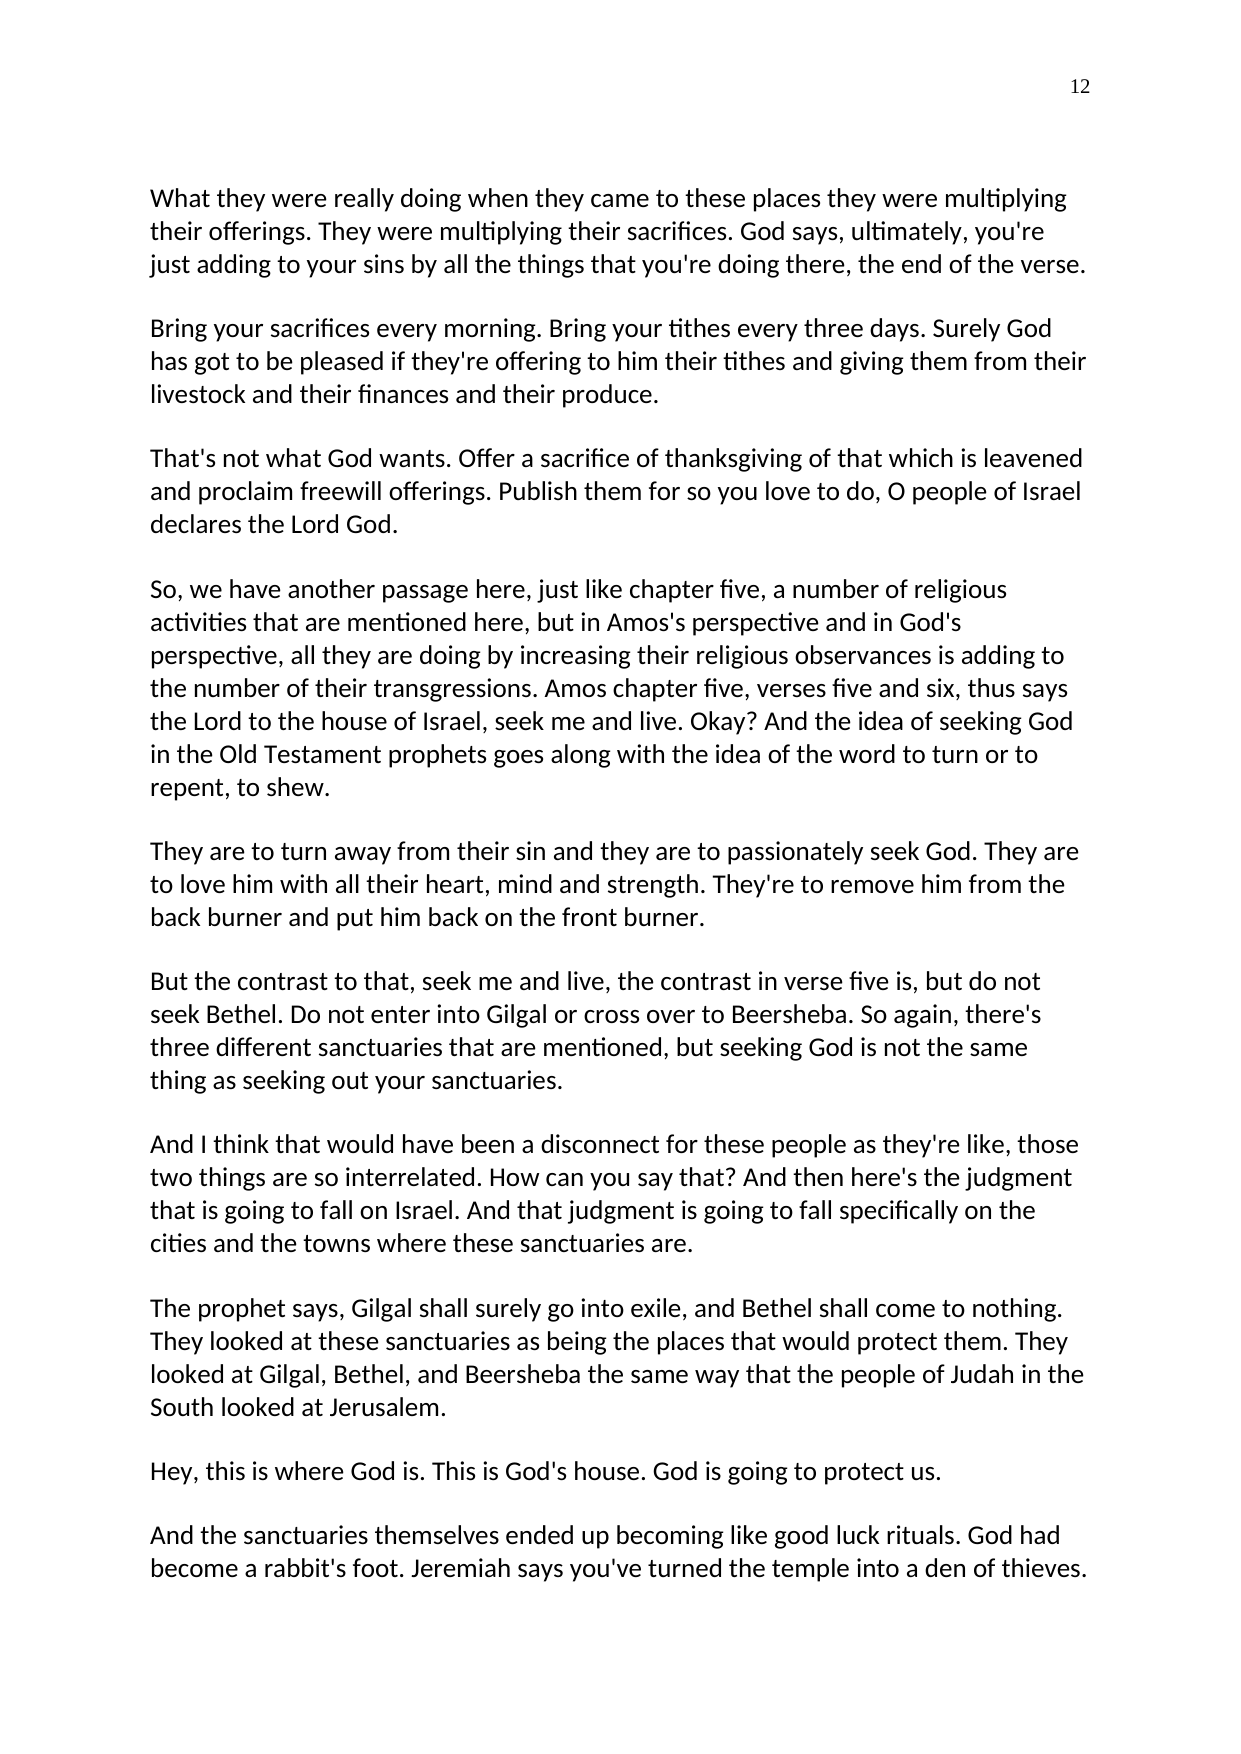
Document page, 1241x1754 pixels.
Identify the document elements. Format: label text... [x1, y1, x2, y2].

text And the sanctuaries themselves ended up becoming like good luck rituals. God had become a rabbit's foot. Jeremiah says you've turned the temple into a den of thieves. [150, 1518, 1090, 1584]
text What they were really doing when they came to these places they were multiplying their offerings. They were multiplying their sacrifices. God says, ultimately, you're just adding to your sins by all the things that you're doing there, the end of the verse. [150, 181, 1090, 280]
text Bring your sacrifices every morning. Bring your tithes every three days. Surely God has got to be pleased if they're offering to him their tithes and giving them from their livestock and their finances and their produce. [150, 311, 1090, 410]
text And I think that would have been a disconnect for these people as they're like, those two things are so interrelated. How can you say that? And then here's the judgment that is going to fall on Israel. And that judgment is going to fall specifically on the cities and the towns where these sanctuaries are. [150, 1127, 1090, 1259]
text They are to turn away from their sin and they are to passionately seek God. They are to love him with all their heart, mind and strength. They're to remove him from the back burner and put him back on the front burner. [150, 834, 1090, 933]
text So, we have another passage here, just like chapter five, a number of religious activities that are mentioned here, but in Amos's perspective and in God's perspective, all they are doing by increasing their religious observances is adding to the number of their transgressions. Amos chapter five, verses five and six, thus says the Lord to the house of Israel, seek me and live. Okay? And the idea of seeking God in the Old Testament prophets goes along with the idea of the word to turn or to repent, to shew. [150, 572, 1090, 803]
text Hey, this is where God is. This is God's house. God is going to protect us. [150, 1454, 1090, 1487]
text That's not what God wants. Offer a sacrifice of thanksgiving of that which is leavened and proclaim freewill offerings. Publish them for so you love to do, O people of Israel declares the Lord God. [150, 442, 1090, 541]
text But the contrast to that, seek me and live, the contrast in verse five is, but do not seek Bethel. Do not enter into Gilgal or cross over to Beersheba. So again, there's three different sanctuaries that are mentioned, but seeking God is not the same thing as seeking out your sanctuaries. [150, 964, 1090, 1096]
text The prophet says, Gilgal shall surely go into exile, and Bethel shall come to nothing. They looked at these sanctuaries as being the places that would protect them. They looked at Gilgal, Bethel, and Beersheba the same way that the people of Judah in the South looked at Jerusalem. [150, 1291, 1090, 1423]
